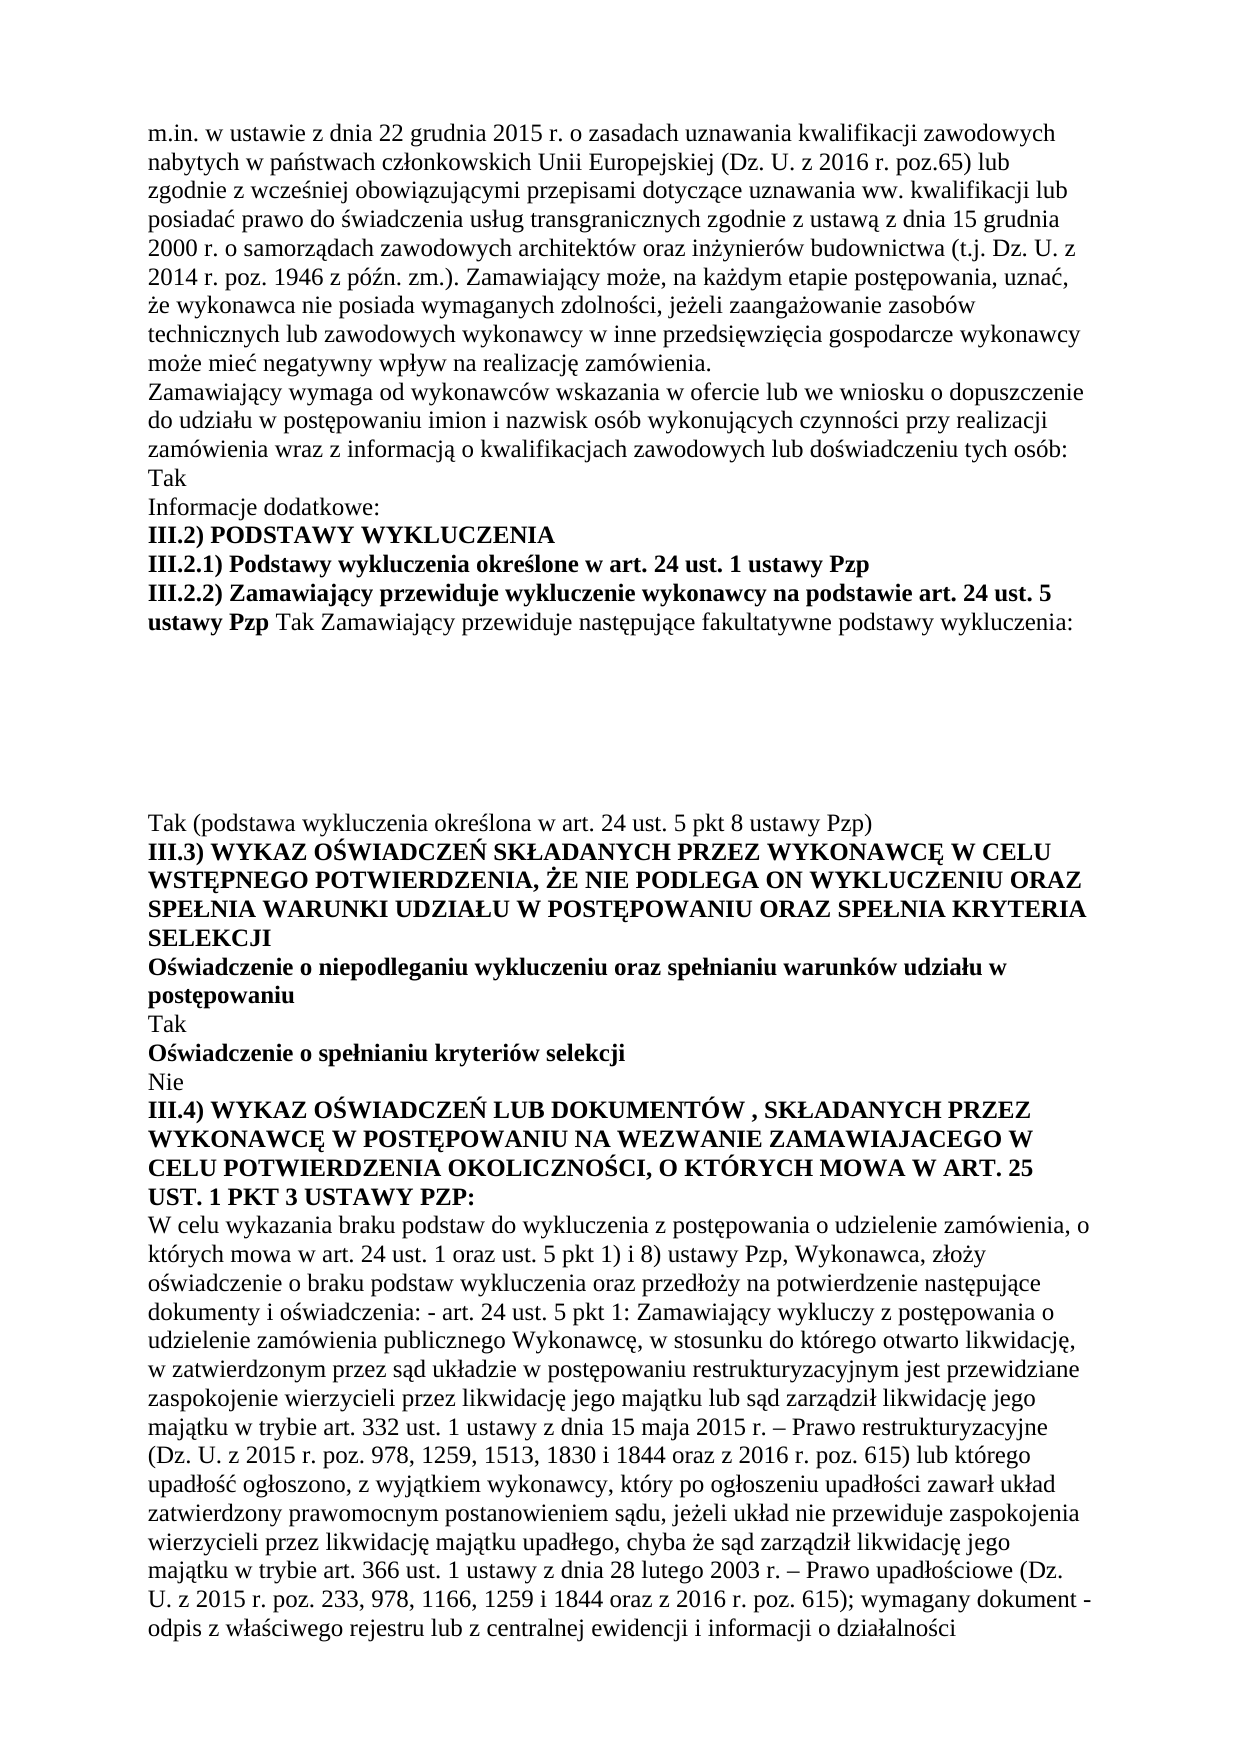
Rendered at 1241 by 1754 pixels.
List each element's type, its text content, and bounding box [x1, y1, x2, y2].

text III.2) PODSTAWY WYKLUCZENIA [148, 521, 1093, 549]
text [148, 1211, 1093, 1642]
text III.2.1) Podstawy wykluczenia określone w art. 24 ust. 1 ustawy Pzp III.2.2) Zamawiający przewiduje wykluczenie wykonawcy na podstawie art. 24 ust. 5 ustawy Pzp Tak Zamawiający przewiduje następujące fakultatywne podstawy wykluczenia: Tak (podstawa wykluczenia określona w art. 24 ust. 5 pkt 8 ustawy Pzp) [148, 549, 1093, 837]
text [148, 118, 1093, 521]
text III.4) WYKAZ OŚWIADCZEŃ LUB DOKUMENTÓW , SKŁADANYCH PRZEZ WYKONAWCĘ W POSTĘPOWANIU NA WEZWANIE ZAMAWIAJACEGO W CELU POTWIERDZENIA OKOLICZNOŚCI, O KTÓRYCH MOWA W ART. 25 UST. 1 PKT 3 USTAWY PZP: [148, 1096, 1093, 1211]
text Oświadczenie o niepodleganiu wykluczeniu oraz spełnianiu warunków udziału w postępowaniu Tak Oświadczenie o spełnianiu kryteriów selekcji Nie [148, 952, 1093, 1096]
text III.3) WYKAZ OŚWIADCZEŃ SKŁADANYCH PRZEZ WYKONAWCĘ W CELU WSTĘPNEGO POTWIERDZENIA, ŻE NIE PODLEGA ON WYKLUCZENIU ORAZ SPEŁNIA WARUNKI UDZIAŁU W POSTĘPOWANIU ORAZ SPEŁNIA KRYTERIA SELEKCJI [148, 837, 1093, 952]
